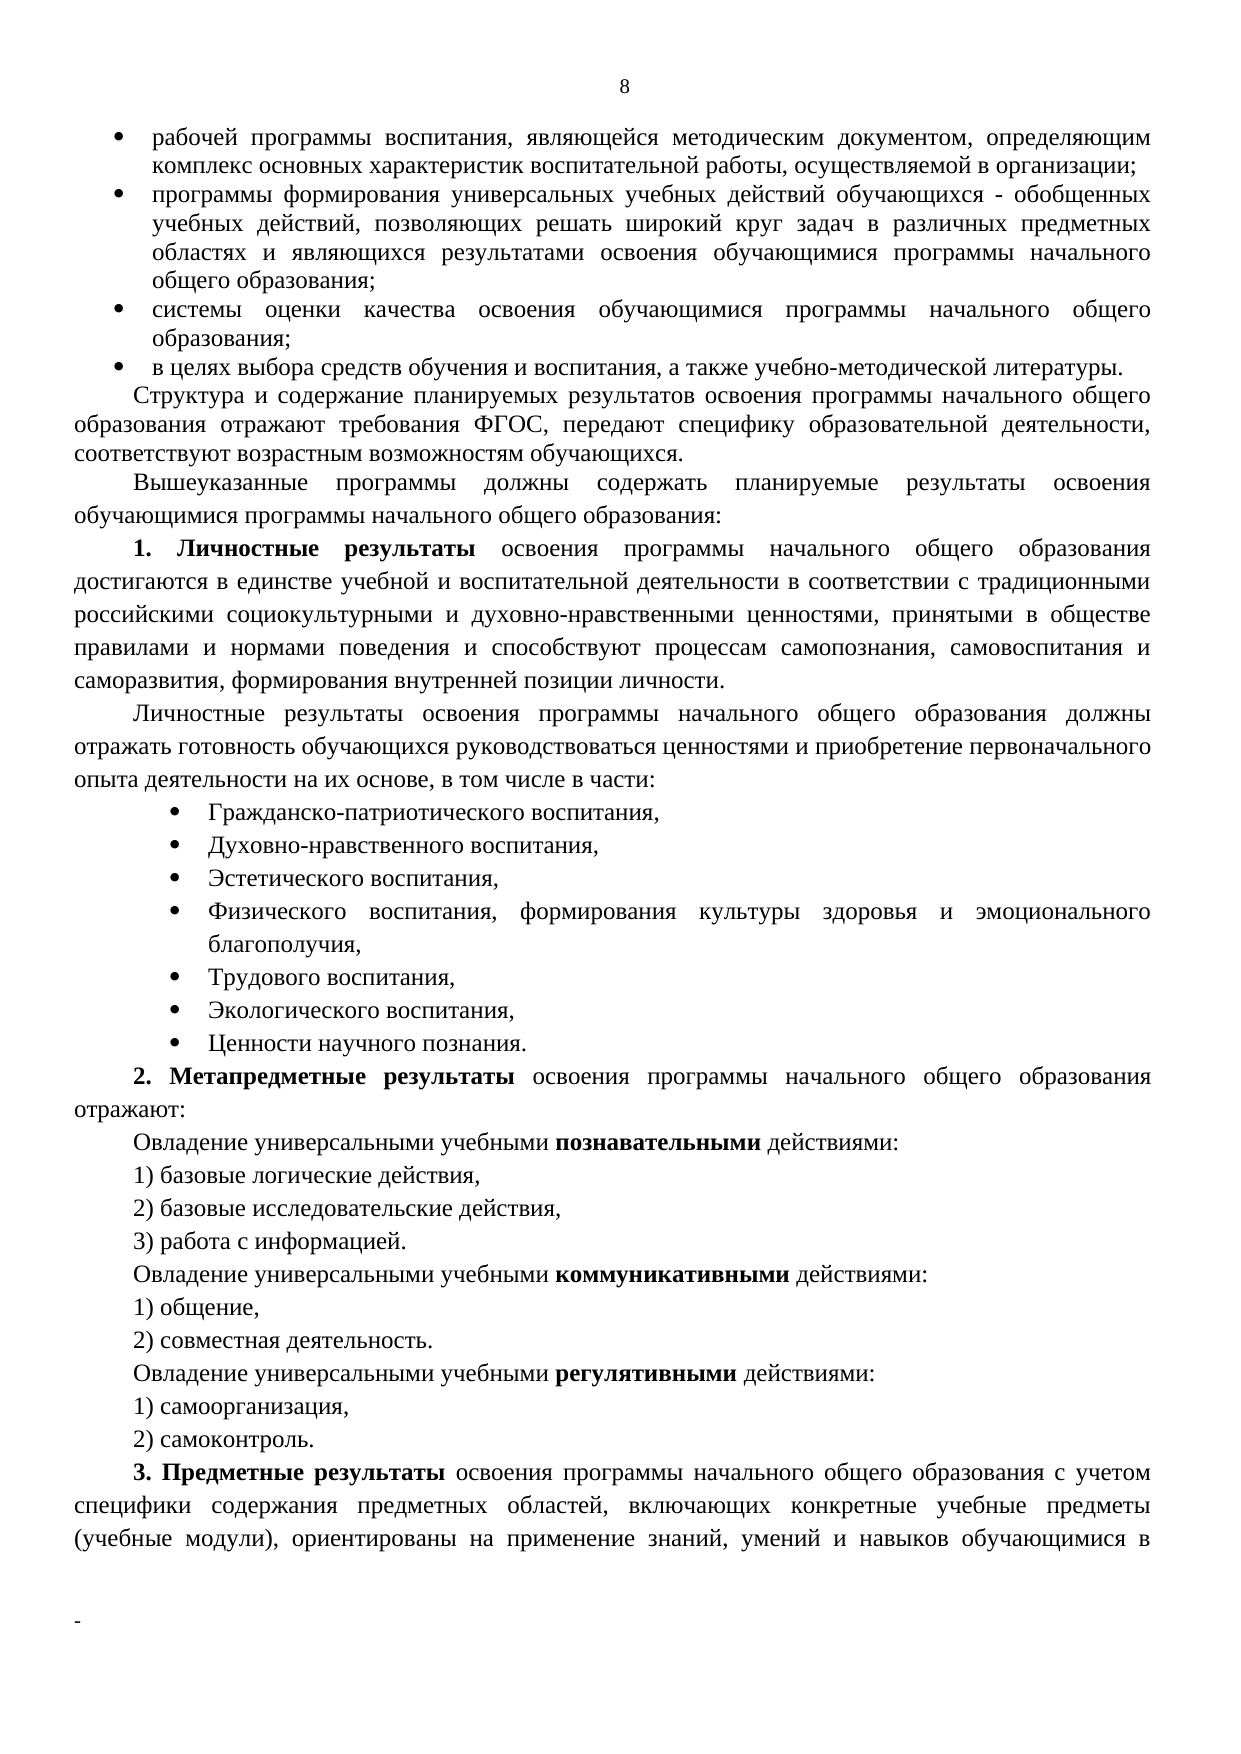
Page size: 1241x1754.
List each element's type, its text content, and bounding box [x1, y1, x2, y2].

text 1) базовые логические действия, [74, 1160, 1152, 1189]
text 3) работа с информацией. [74, 1226, 1152, 1255]
text 1. Личностные результаты освоения программы начального общего образования достигаются в единстве учебной и воспитательной деятельности в соответствии с традиционными российскими социокультурными и духовно-нравственными ценностями, принятыми в обществе правилами и нормами поведения и способствуют процессам самопознания, самовоспитания и саморазвития, формирования внутренней позиции личности. [74, 533, 1152, 694]
list Трудового воспитания, [170, 962, 1152, 991]
list в целях выбора средств обучения и воспитания, а также учебно-методической литературы. [114, 352, 1152, 381]
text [74, 1457, 1152, 1552]
text 2) самоконтроль. [74, 1424, 1152, 1453]
list Физического воспитания, формирования культуры здоровья и эмоционального благополучия, [170, 896, 1152, 958]
list Гражданско-патриотического воспитания, [170, 797, 1152, 826]
text Овладение универсальными учебными коммуникативными действиями: [74, 1259, 1152, 1288]
text Структура и содержание планируемых результатов освоения программы начального общего образования отражают требования ФГОС, передают специфику образовательной деятельности, соответствуют возрастным возможностям обучающихся. [74, 381, 1152, 467]
text 1) общение, [74, 1292, 1152, 1321]
list Ценности научного познания. [170, 1028, 1152, 1057]
text Овладение универсальными учебными регулятивными действиями: [74, 1358, 1152, 1387]
text 2) базовые исследовательские действия, [74, 1193, 1152, 1222]
text 1) самоорганизация, [74, 1391, 1152, 1420]
list Экологического воспитания, [170, 995, 1152, 1024]
list рабочей программы воспитания, являющейся методическим документом, определяющим комплекс основных характеристик воспитательной работы, осуществляемой в организации; [114, 122, 1152, 179]
text Вышеуказанные программы должны содержать планируемые результаты освоения обучающимися программы начального общего образования: [74, 467, 1152, 529]
list Духовно-нравственного воспитания, [170, 830, 1152, 859]
list системы оценки качества освоения обучающимися программы начального общего образования; [114, 294, 1152, 352]
list программы формирования универсальных учебных действий обучающихся - обобщенных учебных действий, позволяющих решать широкий круг задач в различных предметных областях и являющихся результатами освоения обучающимися программы начального общего образования; [114, 179, 1152, 294]
text 2) совместная деятельность. [74, 1325, 1152, 1354]
text 2. Метапредметные результаты освоения программы начального общего образования отражают: [74, 1061, 1152, 1123]
text Овладение универсальными учебными познавательными действиями: [74, 1127, 1152, 1156]
list Эстетического воспитания, [170, 863, 1152, 892]
text Личностные результаты освоения программы начального общего образования должны отражать готовность обучающихся руководствоваться ценностями и приобретение первоначального опыта деятельности на их основе, в том числе в части: [74, 698, 1152, 793]
